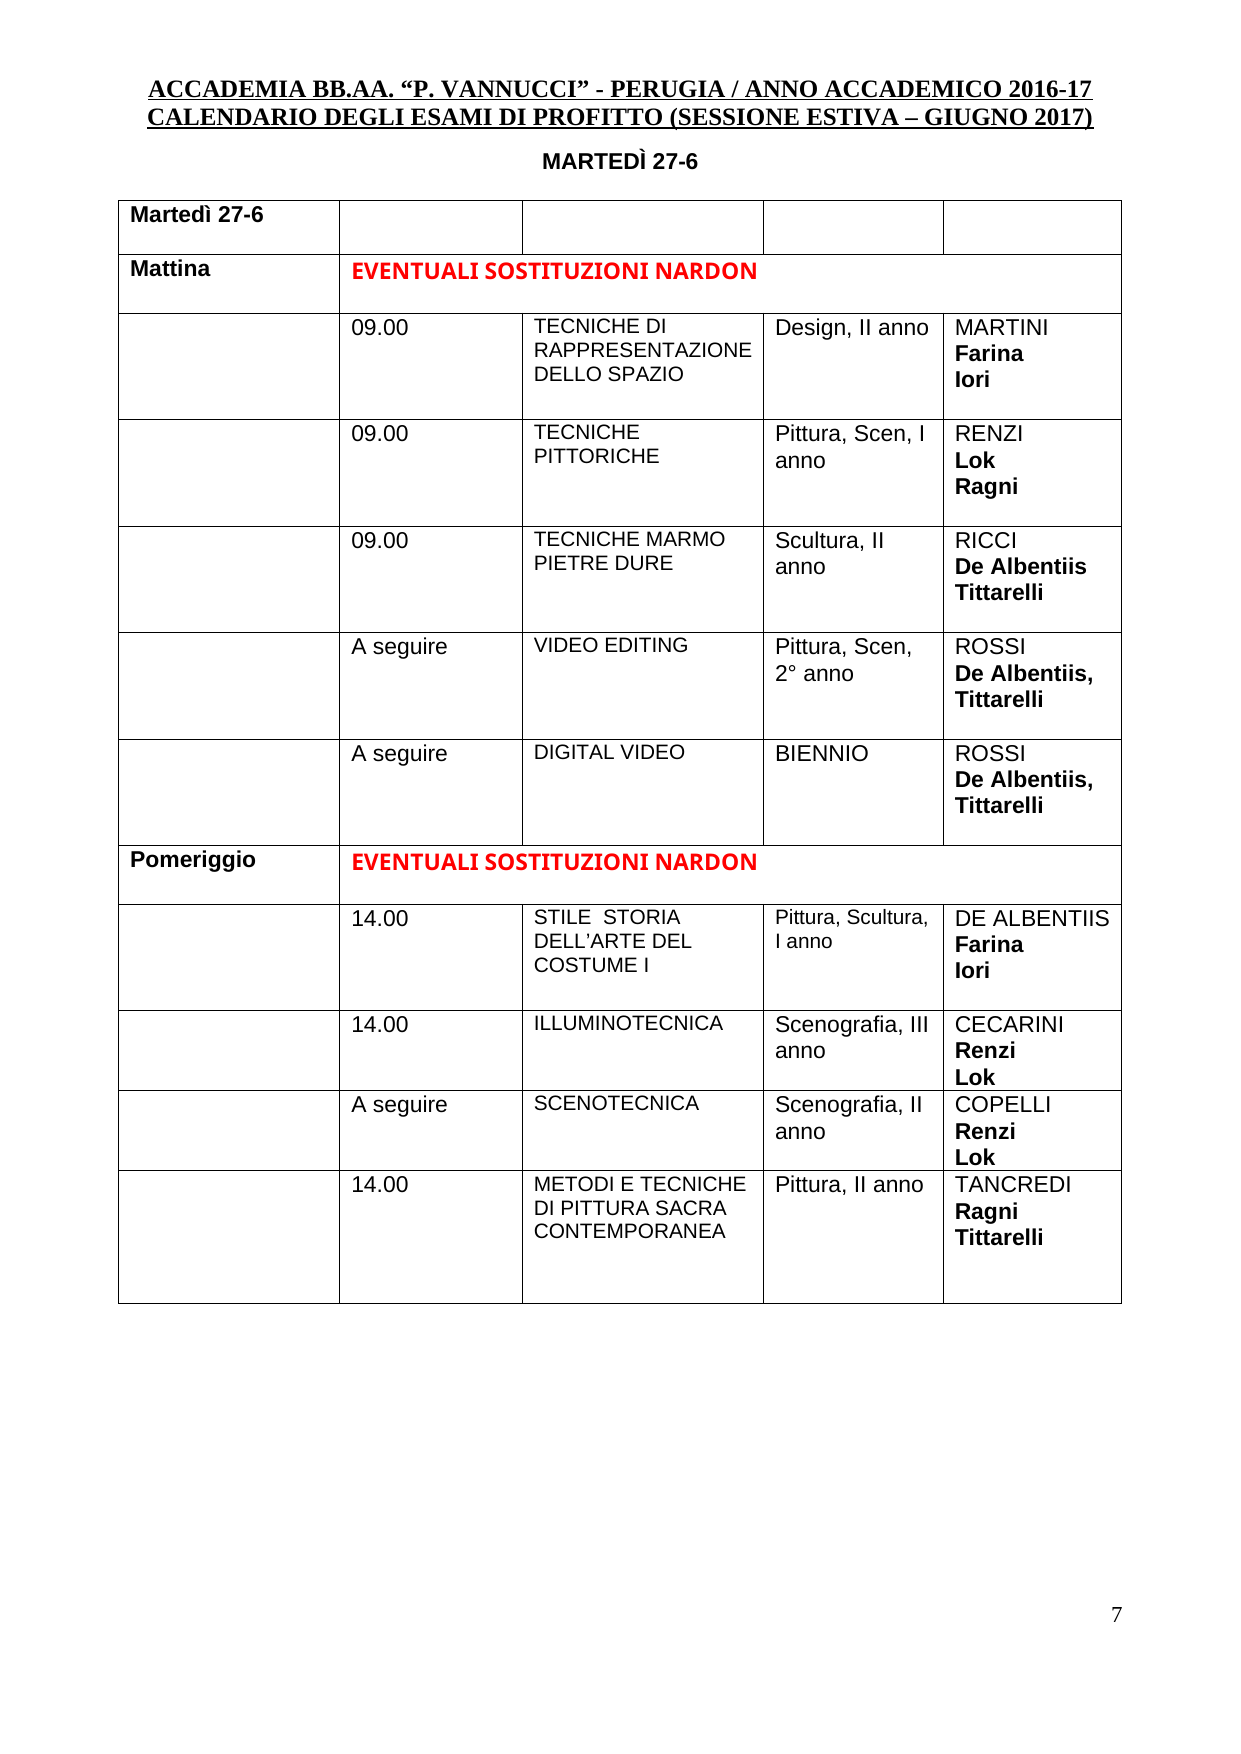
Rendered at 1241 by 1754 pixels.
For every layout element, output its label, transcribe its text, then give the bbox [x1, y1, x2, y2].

table_cell [119, 740, 339, 845]
table_cell COPELLI Renzi Lok [944, 1091, 1121, 1170]
table_cell A seguire [340, 740, 522, 845]
table_cell [119, 633, 339, 738]
table_cell Scenografia, III anno [764, 1011, 943, 1090]
table_header [944, 201, 1121, 254]
table_cell 09.00 [340, 527, 522, 632]
table_cell 14.00 [340, 1011, 522, 1090]
table_cell ROSSI De Albentiis, Tittarelli [944, 740, 1121, 845]
table_cell Pittura, II anno [764, 1171, 943, 1303]
table_cell [119, 1011, 339, 1090]
table_cell Pittura, Scultura, I anno [764, 905, 943, 1010]
table_cell [119, 1171, 339, 1303]
table_cell TECNICHE MARMO PIETRE DURE [523, 527, 763, 632]
table_cell A seguire [340, 1091, 522, 1170]
table_cell DIGITAL VIDEO [523, 740, 763, 845]
table_cell CECARINI Renzi Lok [944, 1011, 1121, 1090]
table_header [523, 201, 763, 254]
table_cell DE ALBENTIIS Farina Iori [944, 905, 1121, 1010]
table_cell EVENTUALI SOSTITUZIONI NARDON [340, 255, 1121, 313]
table_cell [119, 420, 339, 526]
table_cell 14.00 [340, 1171, 522, 1303]
table_cell ILLUMINOTECNICA [523, 1011, 763, 1090]
table_cell RENZI Lok Ragni [944, 420, 1121, 526]
table_cell Design, II anno [764, 314, 943, 419]
table_cell Mattina [119, 255, 339, 313]
table_cell Pomeriggio [119, 846, 339, 904]
table_cell Scultura, II anno [764, 527, 943, 632]
table_cell 14.00 [340, 905, 522, 1010]
table_cell 09.00 [340, 314, 522, 419]
table_cell [119, 314, 339, 419]
table_cell BIENNIO [764, 740, 943, 845]
table_cell Pittura, Scen, I anno [764, 420, 943, 526]
table_cell ROSSI De Albentiis, Tittarelli [944, 633, 1121, 738]
table_cell MARTINI Farina Iori [944, 314, 1121, 419]
table_header [340, 201, 522, 254]
table_cell METODI E TECNICHE DI PITTURA SACRA CONTEMPORANEA [523, 1171, 763, 1303]
table_header [764, 201, 943, 254]
table_cell TECNICHE DI RAPPRESENTAZIONE DELLO SPAZIO [523, 314, 763, 419]
table_cell STILE STORIA DELL’ARTE DEL COSTUME I [523, 905, 763, 1010]
table_cell TECNICHE PITTORICHE [523, 420, 763, 526]
table_cell TANCREDI Ragni Tittarelli [944, 1171, 1121, 1303]
table_cell EVENTUALI SOSTITUZIONI NARDON [340, 846, 1121, 904]
table_cell Scenografia, II anno [764, 1091, 943, 1170]
table_cell A seguire [340, 633, 522, 738]
table_cell RICCI De Albentiis Tittarelli [944, 527, 1121, 632]
table_cell [119, 1091, 339, 1170]
table_cell [119, 527, 339, 632]
table_cell Pittura, Scen, 2° anno [764, 633, 943, 738]
text MARTEDÌ 27-6 [118, 148, 1122, 174]
table_header Martedì 27-6 [119, 201, 339, 254]
table_cell SCENOTECNICA [523, 1091, 763, 1170]
table_cell 09.00 [340, 420, 522, 526]
table_cell [119, 905, 339, 1010]
table_cell VIDEO EDITING [523, 633, 763, 738]
